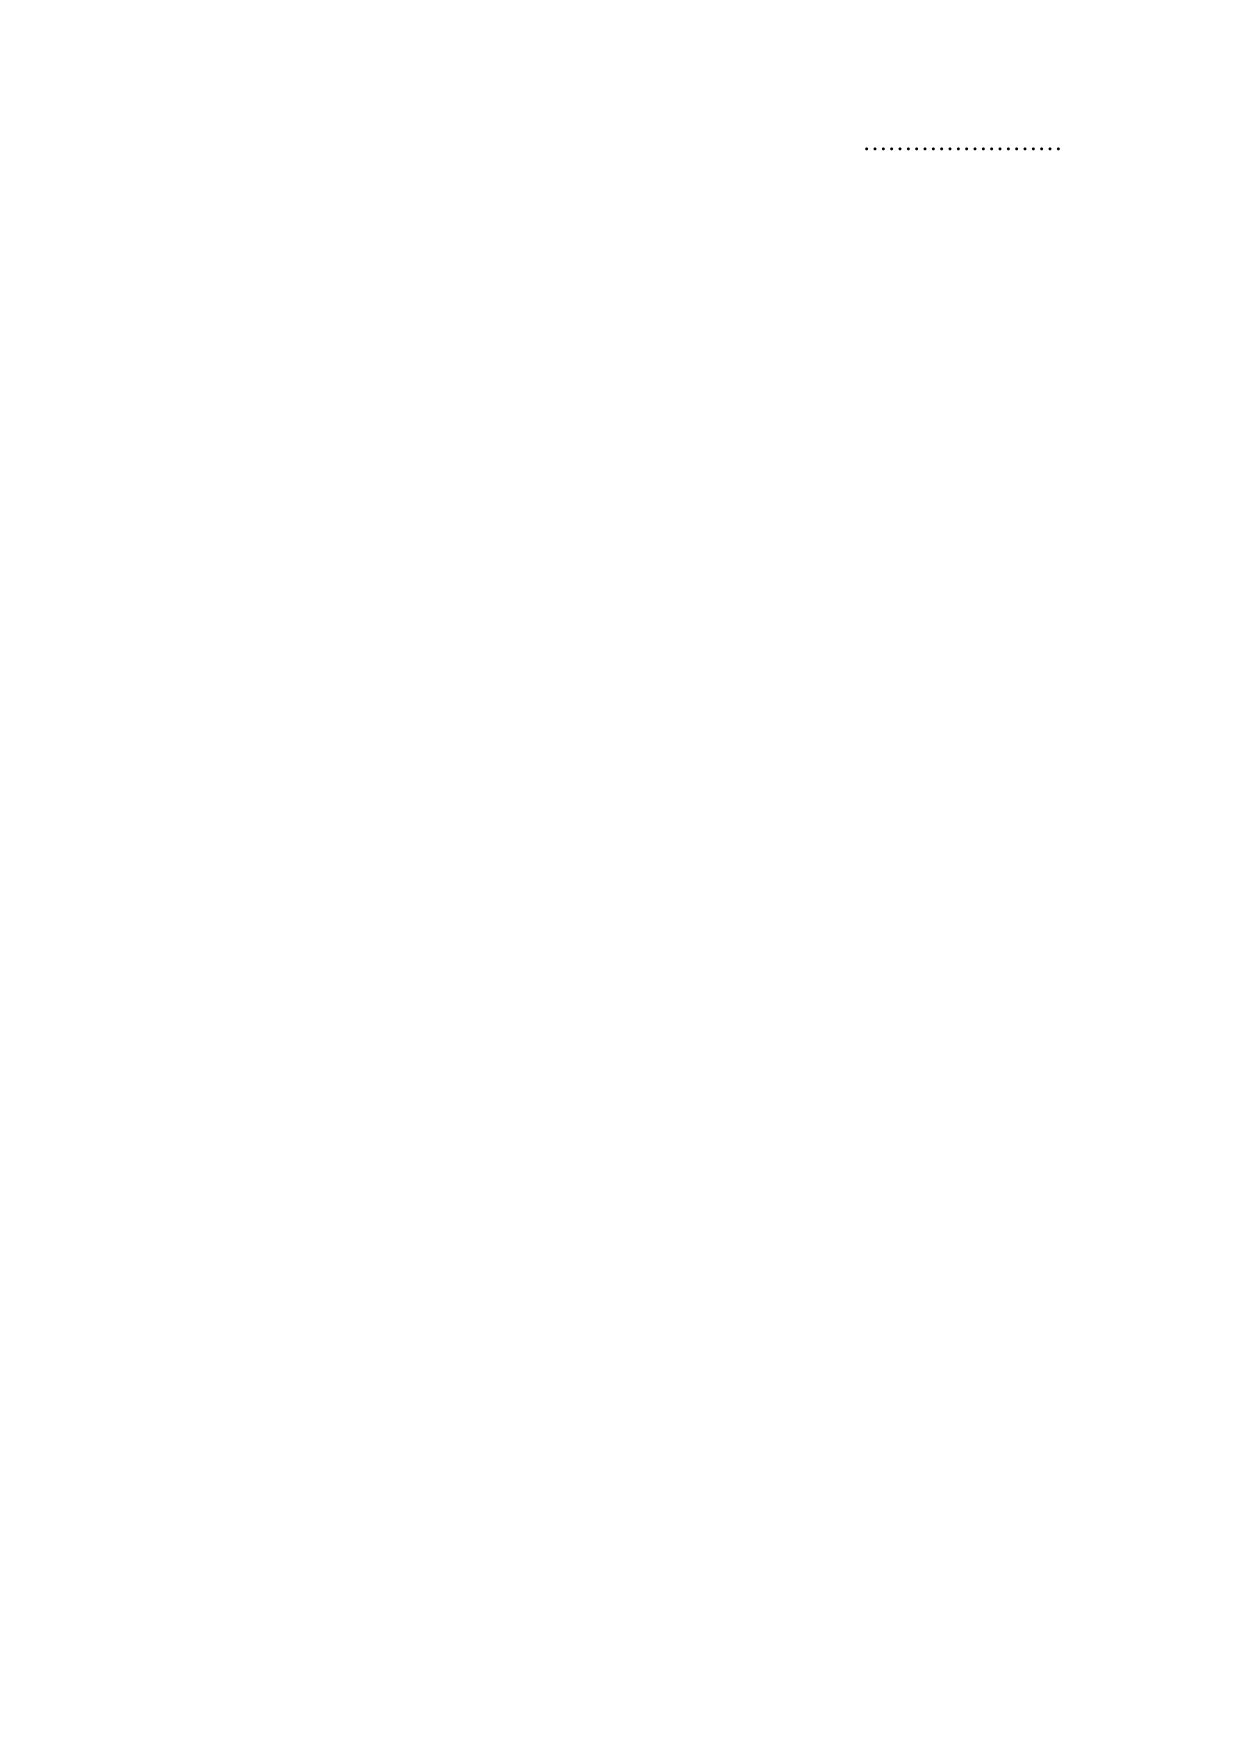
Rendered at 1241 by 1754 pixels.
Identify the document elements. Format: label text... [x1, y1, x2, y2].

text …………………… [862, 127, 1134, 156]
